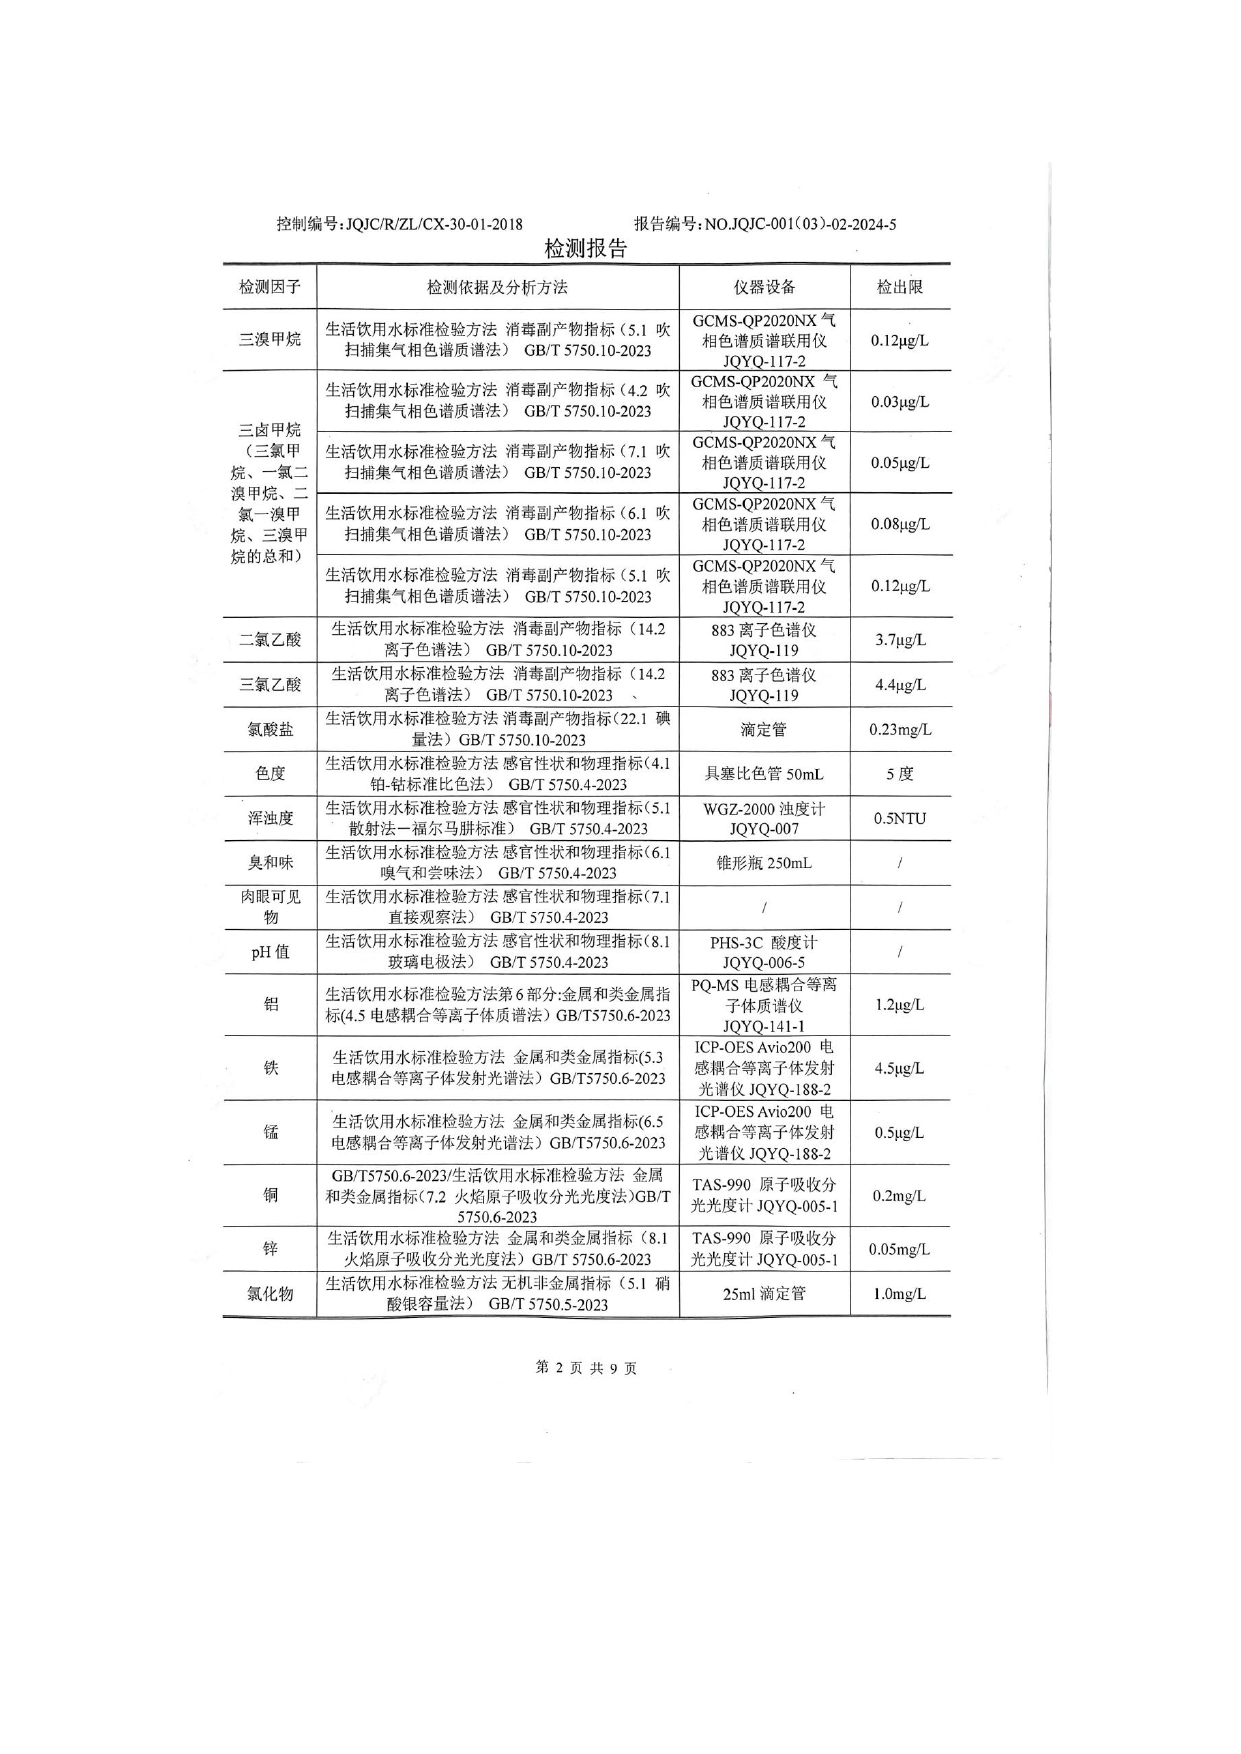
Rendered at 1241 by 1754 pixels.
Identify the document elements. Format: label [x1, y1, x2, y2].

picture [187, 162, 1052, 1463]
